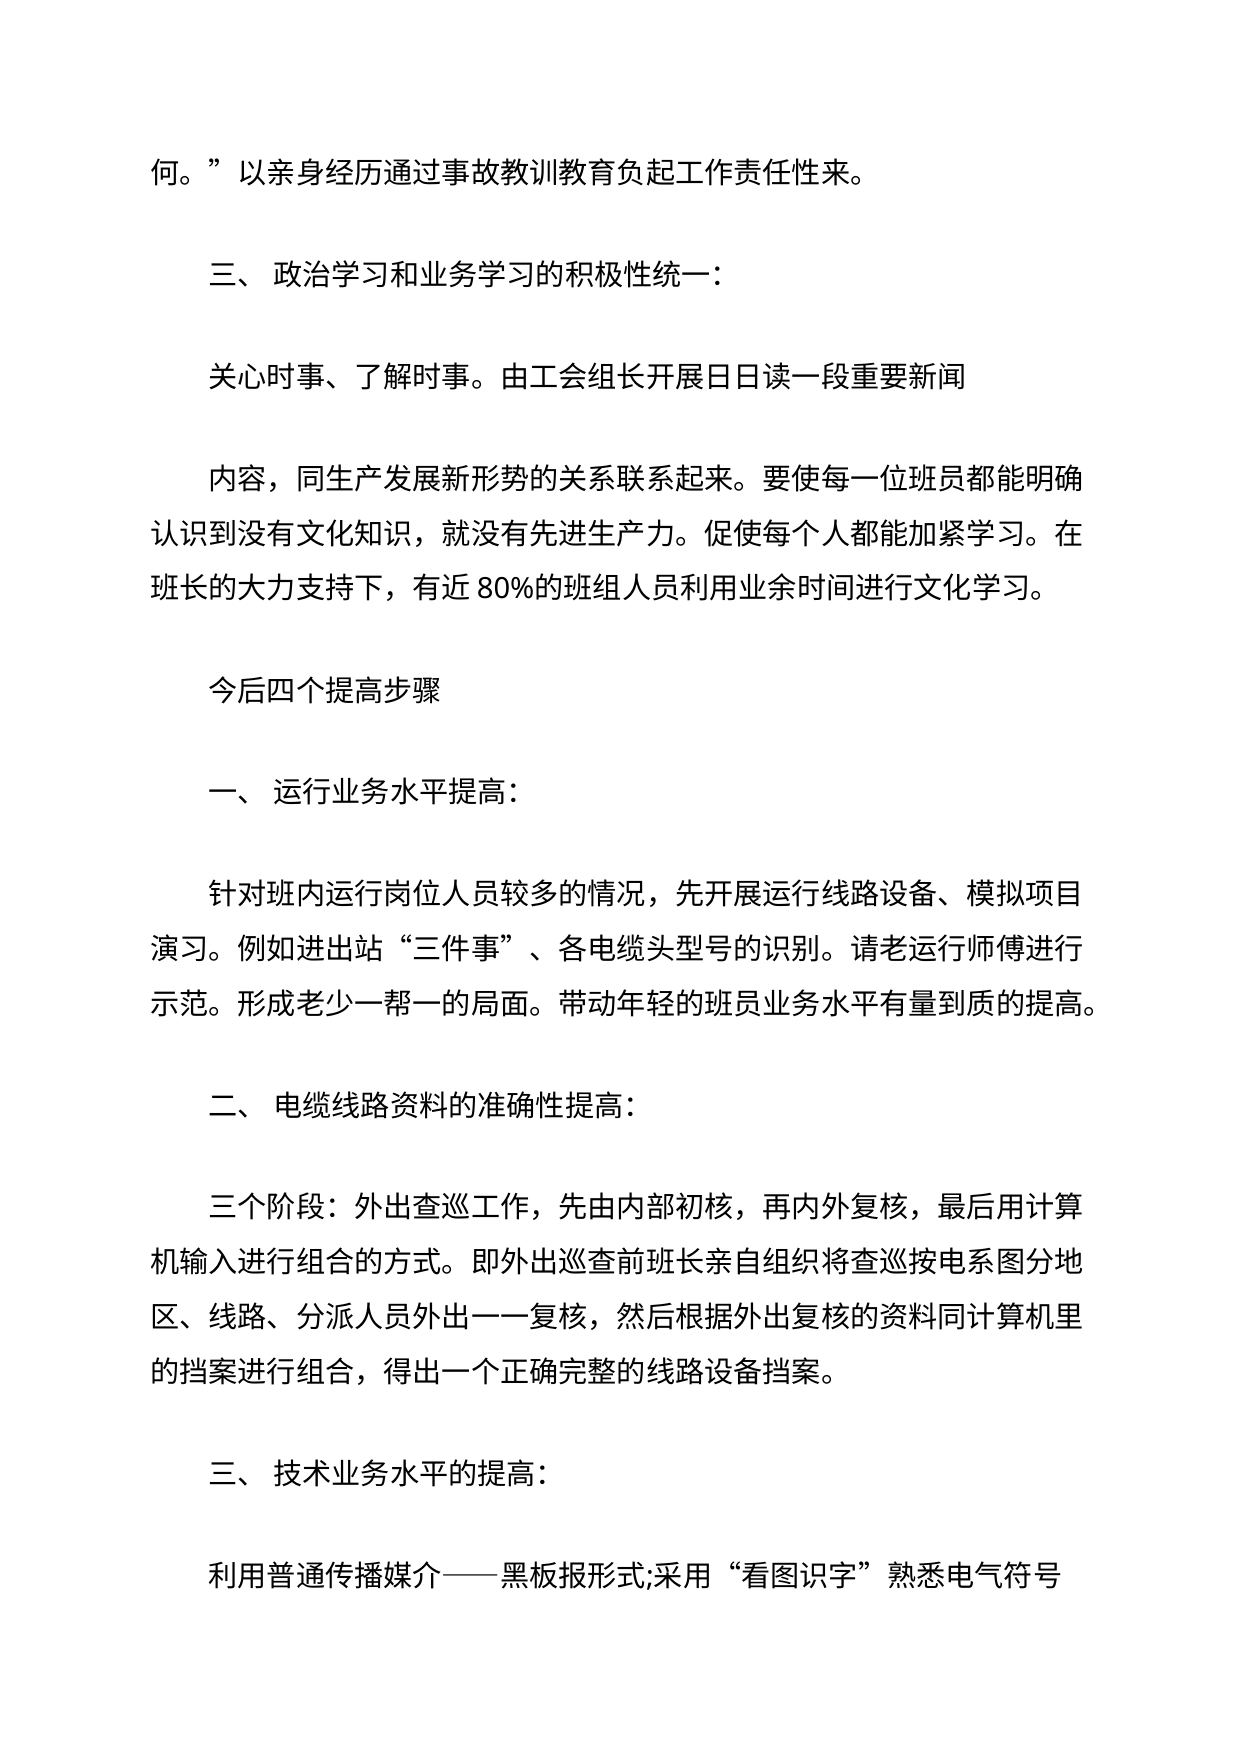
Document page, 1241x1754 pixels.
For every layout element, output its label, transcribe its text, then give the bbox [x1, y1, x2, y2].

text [150, 1552, 1090, 1594]
text 关心时事、了解时事。由工会组长开展日日读一段重要新闻 [150, 353, 1090, 396]
text 针对班内运行岗位人员较多的情况，先开展运行线路设备、模拟项目演习。例如进出站“三件事”、各电缆头型号的识别。请老运行师傅进行示范。形成老少一帮一的局面。带动年轻的班员业务水平有量到质的提高。 [150, 871, 1090, 1023]
text 今后四个提高步骤 [150, 667, 1090, 709]
text 内容，同生产发展新形势的关系联系起来。要使每一位班员都能明确认识到没有文化知识，就没有先进生产力。促使每个人都能加紧学习。在班长的大力支持下，有近80%的班组人员利用业余时间进行文化学习。 [150, 455, 1090, 607]
text 三、 技术业务水平的提高： [150, 1450, 1090, 1493]
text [150, 150, 1090, 192]
text 三、 政治学习和业务学习的积极性统一： [150, 252, 1090, 294]
text 三个阶段：外出查巡工作，先由内部初核，再内外复核，最后用计算机输入进行组合的方式。即外出巡查前班长亲自组织将查巡按电系图分地区、线路、分派人员外出一一复核，然后根据外出复核的资料同计算机里的挡案进行组合，得出一个正确完整的线路设备挡案。 [150, 1184, 1090, 1391]
text 一、 运行业务水平提高： [150, 769, 1090, 811]
text 二、 电缆线路资料的准确性提高： [150, 1082, 1090, 1124]
